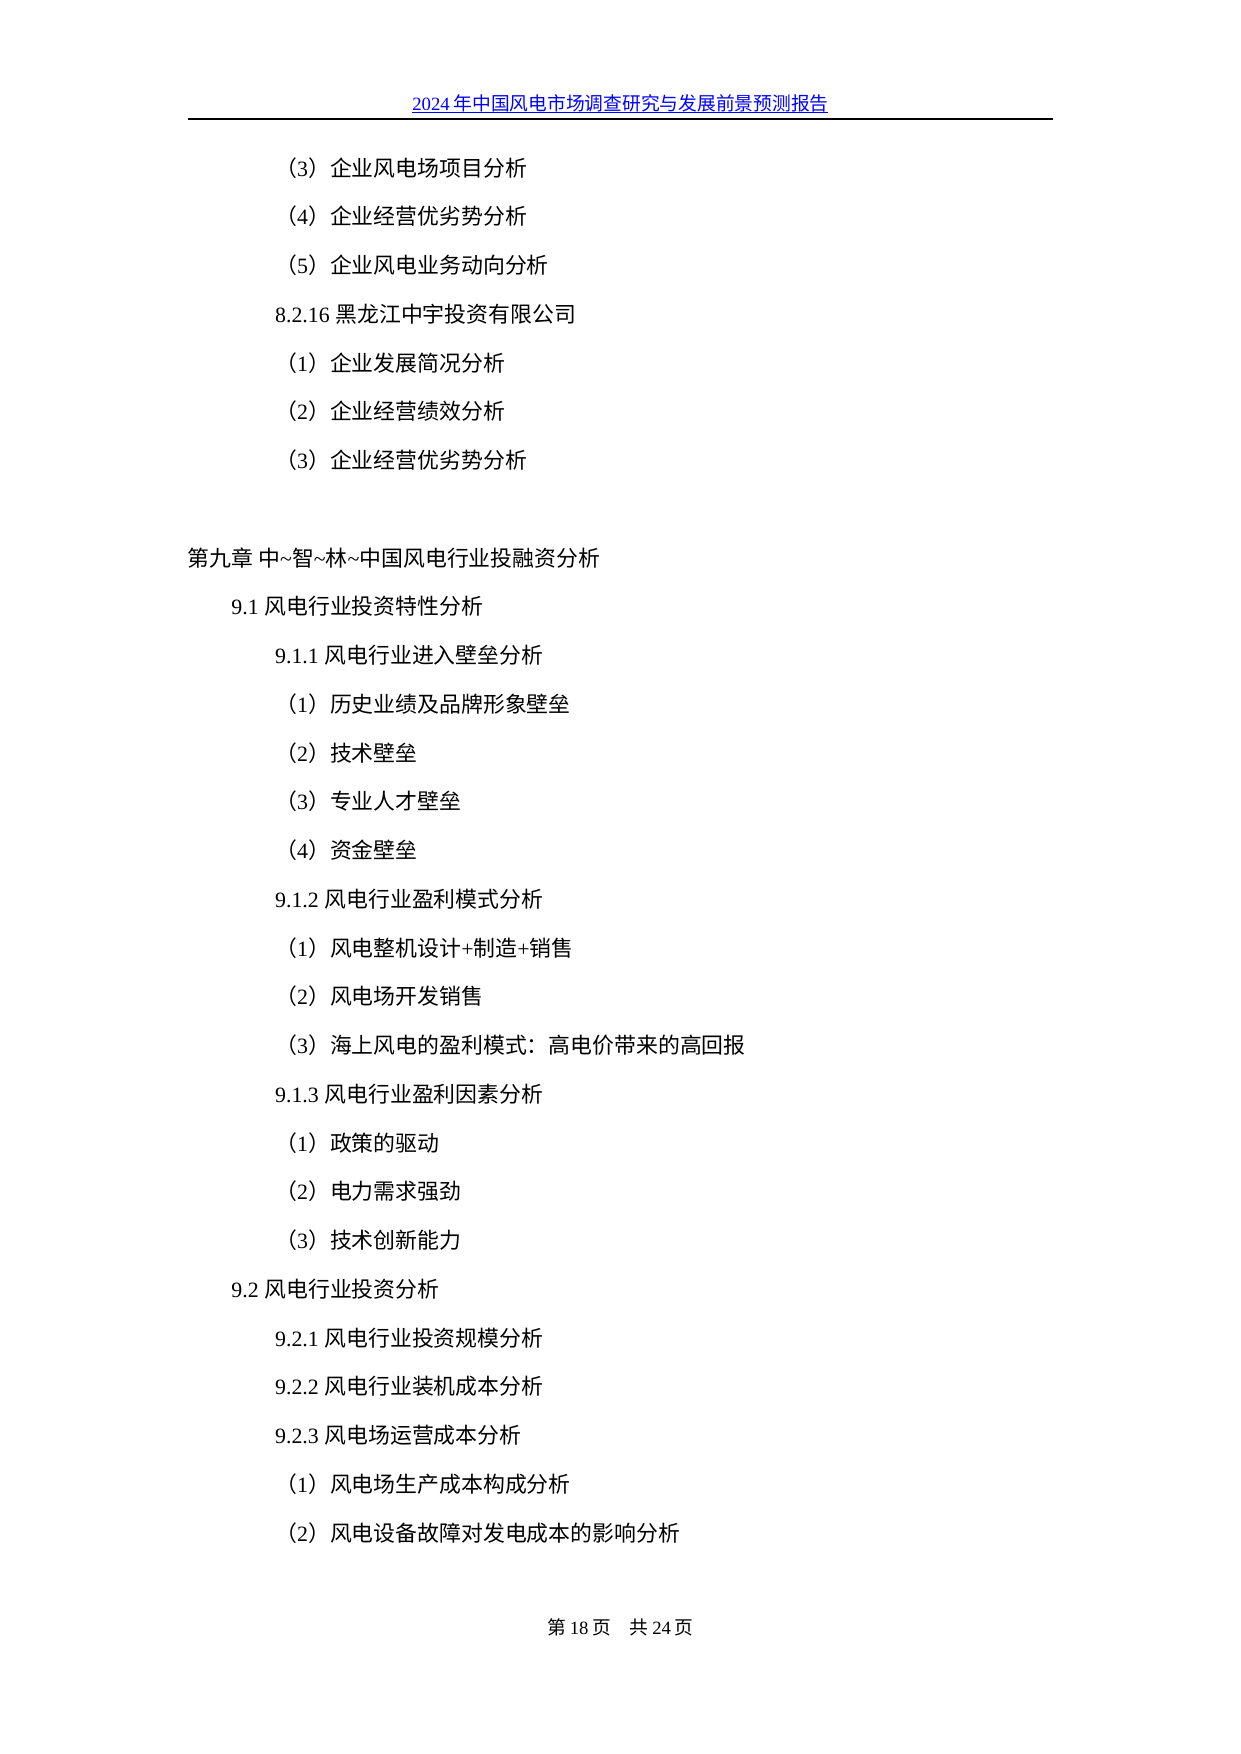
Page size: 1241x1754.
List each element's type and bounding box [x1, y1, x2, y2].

text [187, 150, 1053, 1548]
